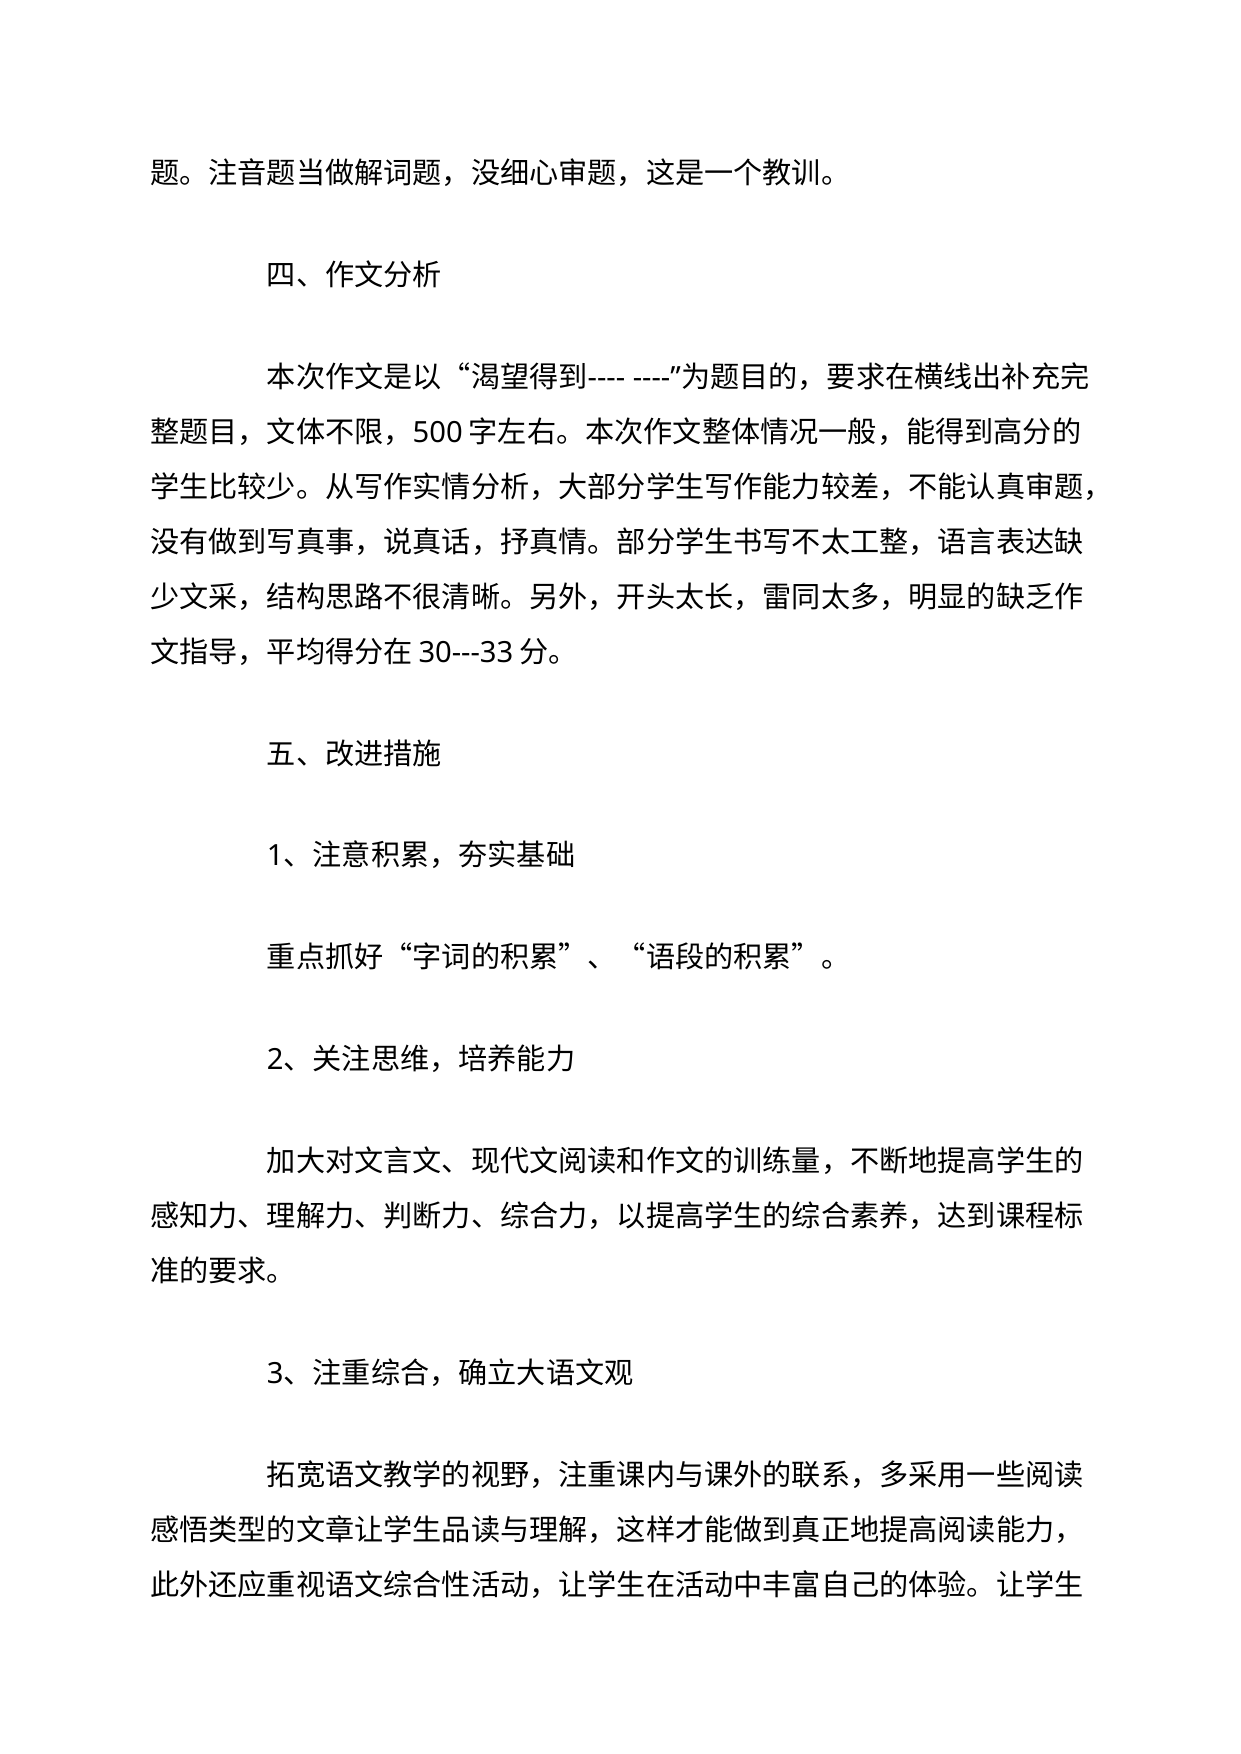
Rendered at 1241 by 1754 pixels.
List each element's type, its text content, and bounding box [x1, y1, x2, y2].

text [150, 150, 1090, 192]
text 五、改进措施 [150, 730, 1090, 772]
text 重点抓好“字词的积累”、“语段的积累”。 [150, 934, 1090, 976]
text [150, 1451, 1090, 1603]
text 本次作文是以“渴望得到---- ----”为题目的，要求在横线出补充完整题目，文体不限，500字左右。本次作文整体情况一般，能得到高分的学生比较少。从写作实情分析，大部分学生写作能力较差，不能认真审题，没有做到写真事，说真话，抒真情。部分学生书写不太工整，语言表达缺少文采，结构思路不很清晰。另外，开头太长，雷同太多，明显的缺乏作文指导，平均得分在30---33分。 [150, 353, 1090, 671]
text 四、作文分析 [150, 252, 1090, 294]
text 加大对文言文、现代文阅读和作文的训练量，不断地提高学生的感知力、理解力、判断力、综合力，以提高学生的综合素养，达到课程标准的要求。 [150, 1138, 1090, 1290]
text 2、关注思维，培养能力 [150, 1036, 1090, 1078]
text 3、注重综合，确立大语文观 [150, 1349, 1090, 1392]
text 1、注意积累，夯实基础 [150, 832, 1090, 874]
